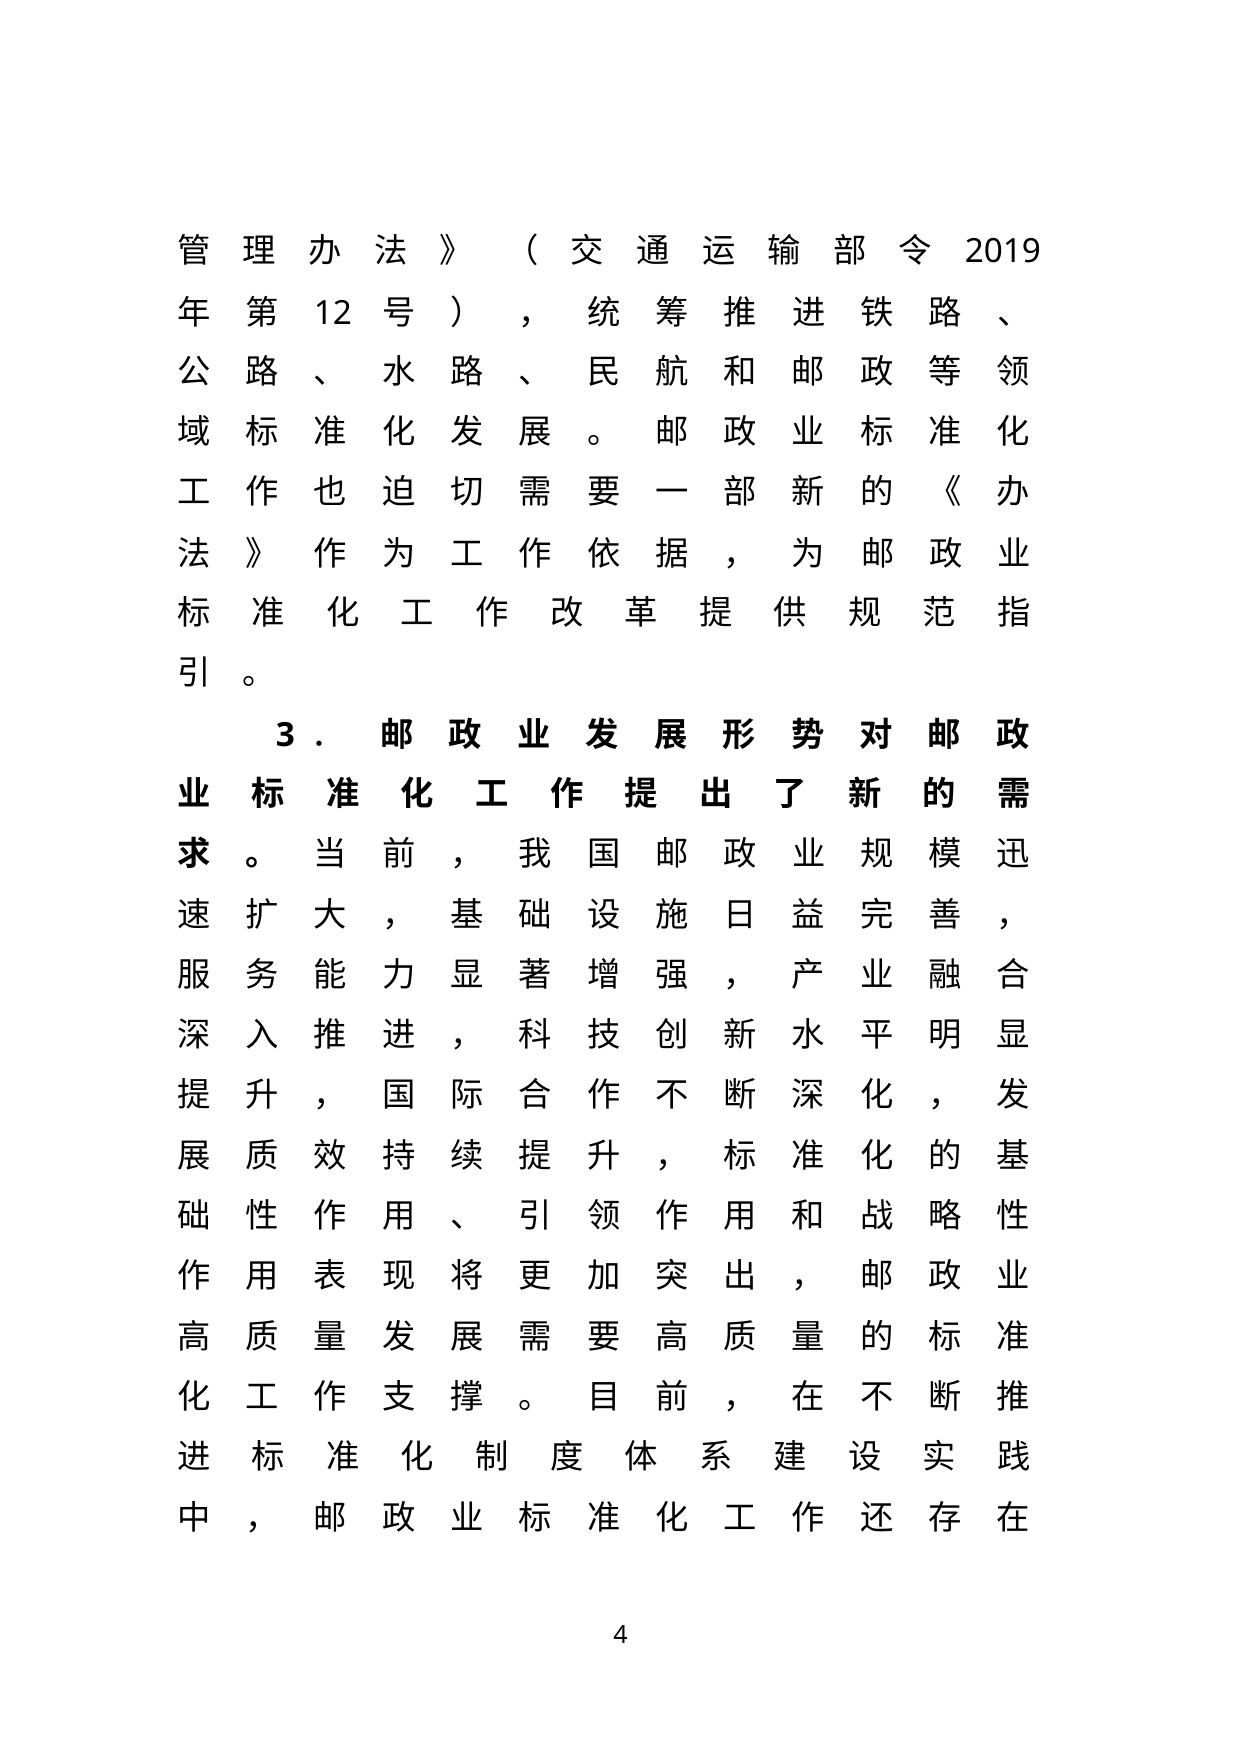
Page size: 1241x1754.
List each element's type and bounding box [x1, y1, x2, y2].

text [177, 219, 1063, 702]
text [177, 702, 1063, 1546]
